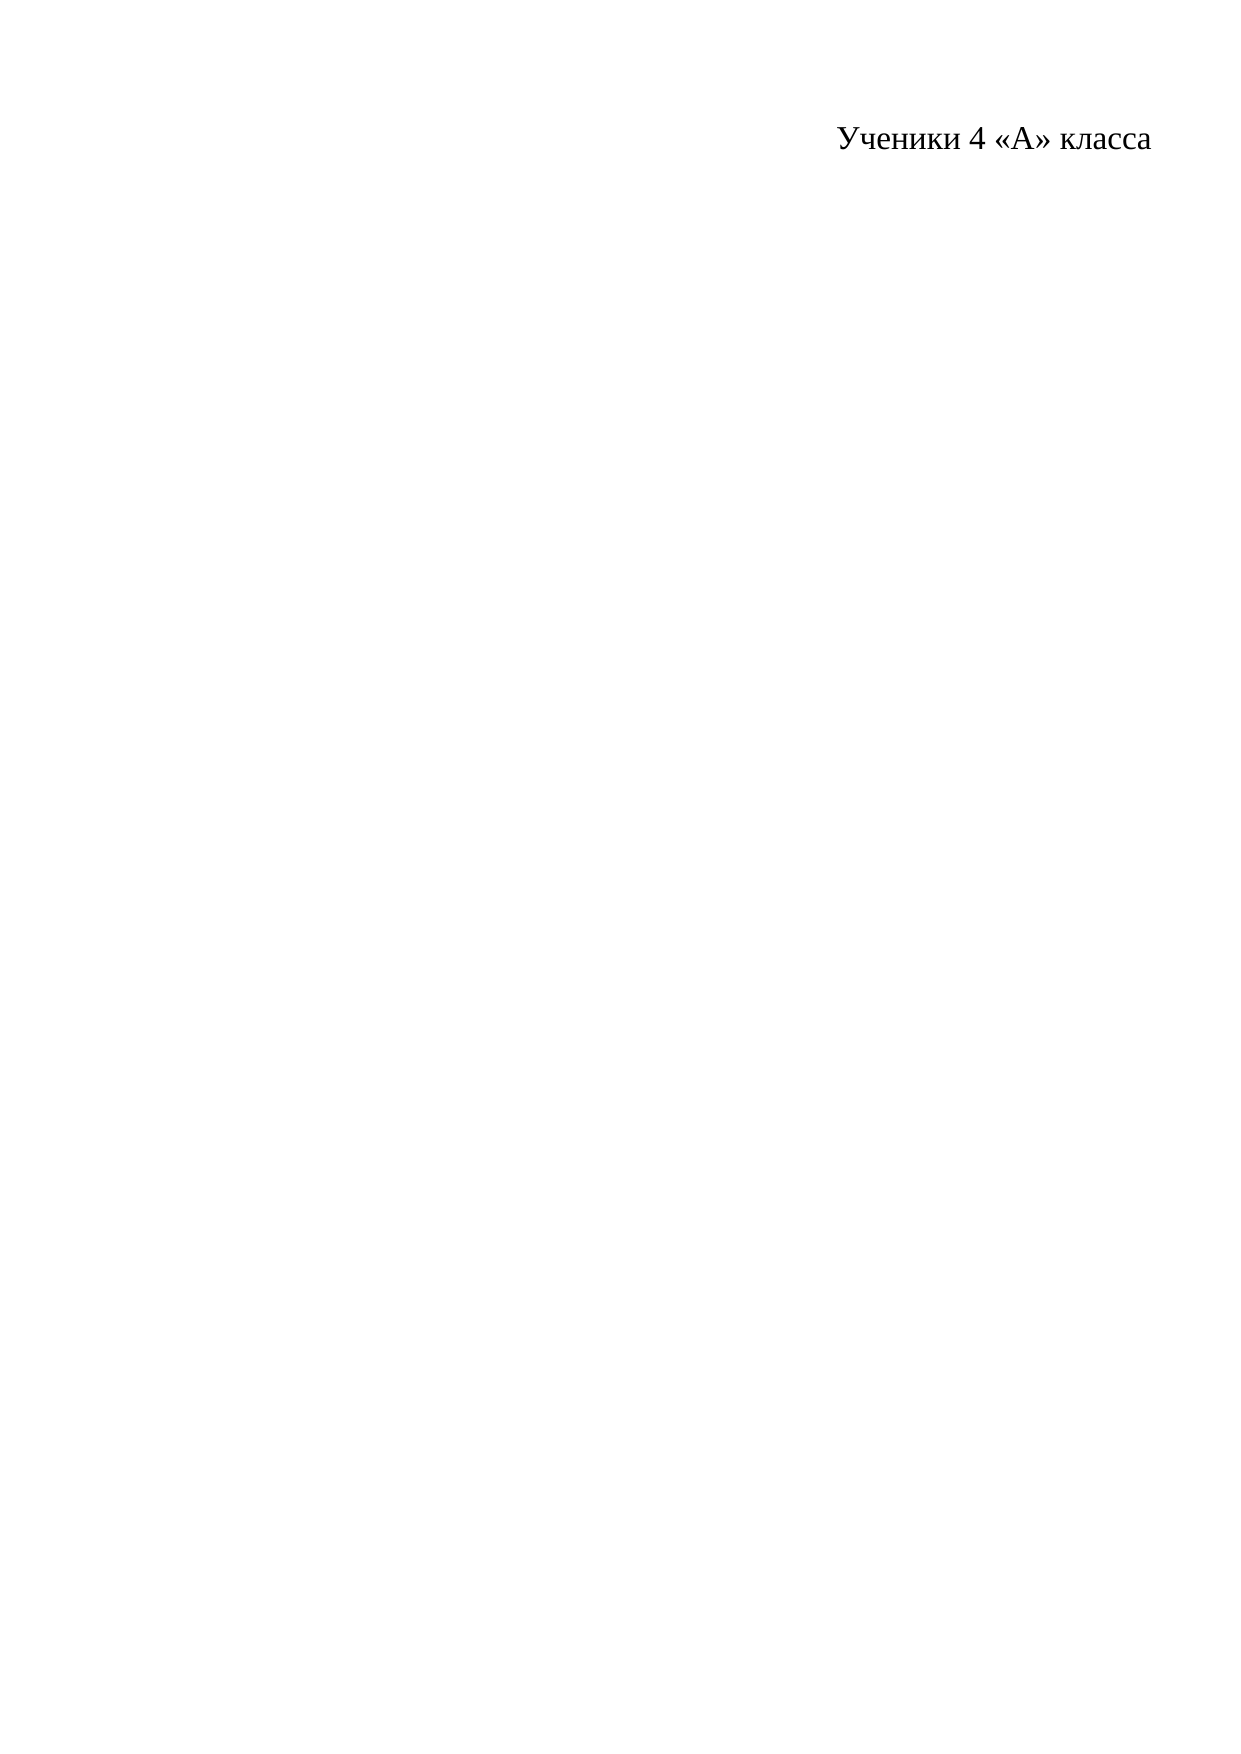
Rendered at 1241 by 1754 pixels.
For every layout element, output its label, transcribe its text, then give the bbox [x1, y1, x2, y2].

text Ученики 4 «А» класса [177, 118, 1152, 156]
